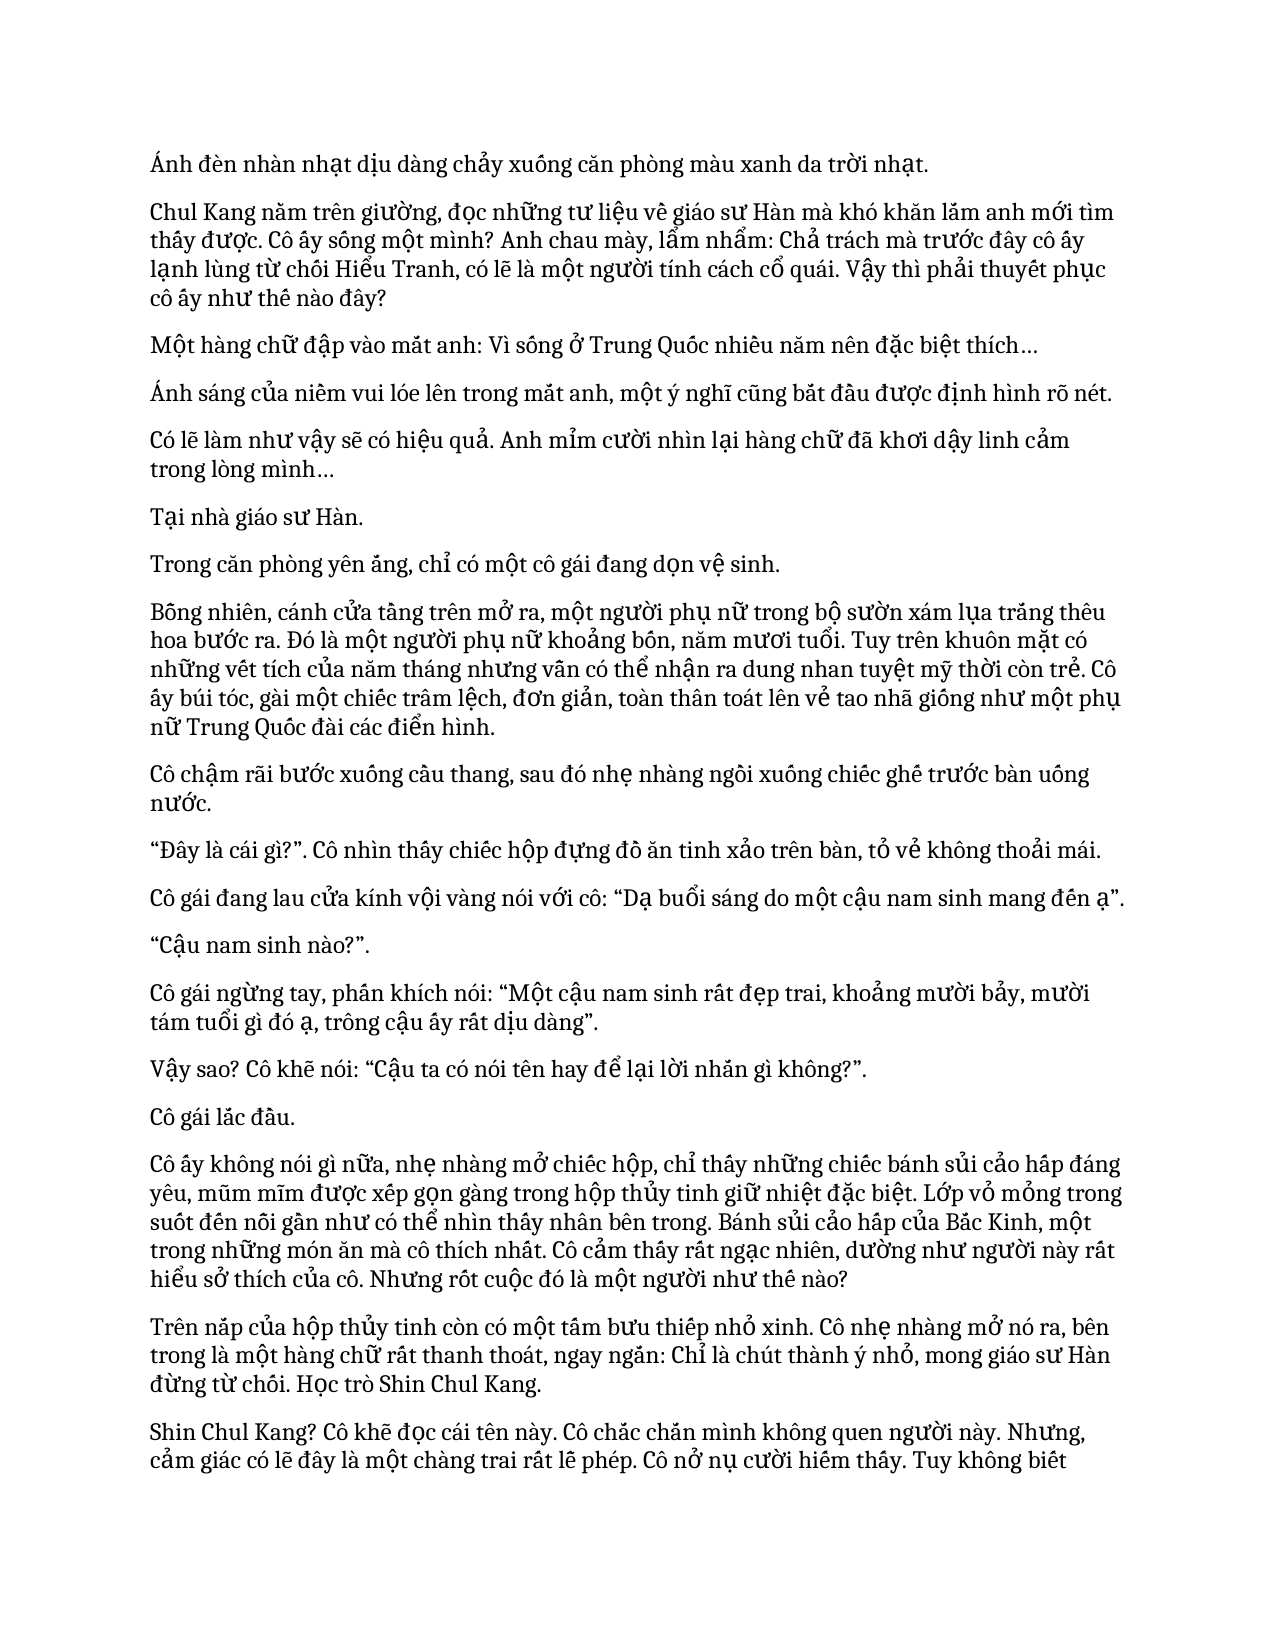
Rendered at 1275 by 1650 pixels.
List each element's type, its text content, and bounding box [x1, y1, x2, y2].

text Cô chậm rãi bước xuống cầu thang, sau đó nhẹ nhàng ngồi xuống chiếc ghế trước bàn uống nước. [150, 760, 1125, 817]
text Ánh sáng của niềm vui lóe lên trong mắt anh, một ý nghĩ cũng bắt đầu được định hình rõ nét. [150, 379, 1125, 407]
text Một hàng chữ đập vào mắt anh: Vì sống ở Trung Quốc nhiều năm nên đặc biệt thích… [150, 331, 1125, 360]
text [150, 1417, 1125, 1475]
text Bỗng nhiên, cánh cửa tầng trên mở ra, một người phụ nữ trong bộ sườn xám lụa trắng thêu hoa bước ra. Đó là một người phụ nữ khoảng bốn, năm mươi tuổi. Tuy trên khuôn mặt có những vết tích của năm tháng nhưng vẫn có thể nhận ra dung nhan tuyệt mỹ thời còn trẻ. Cô ấy búi tóc, gài một chiếc trâm lệch, đơn giản, toàn thân toát lên vẻ tao nhã giống như một phụ nữ Trung Quốc đài các điển hình. [150, 597, 1125, 741]
text “Cậu nam sinh nào?”. [150, 931, 1125, 960]
text Trong căn phòng yên ắng, chỉ có một cô gái đang dọn vệ sinh. [150, 550, 1125, 579]
text Tại nhà giáo sư Hàn. [150, 502, 1125, 531]
text Có lẽ làm như vậy sẽ có hiệu quả. Anh mỉm cười nhìn lại hàng chữ đã khơi dậy linh cảm trong lòng mình… [150, 426, 1125, 484]
text Cô gái đang lau cửa kính vội vàng nói với cô: “Dạ buổi sáng do một cậu nam sinh mang đến ạ”. [150, 884, 1125, 912]
text Ánh đèn nhàn nhạt dịu dàng chảy xuống căn phòng màu xanh da trời nhạt. [150, 150, 1125, 179]
text Vậy sao? Cô khẽ nói: “Cậu ta có nói tên hay để lại lời nhắn gì không?”. [150, 1055, 1125, 1084]
text Cô ấy không nói gì nữa, nhẹ nhàng mở chiếc hộp, chỉ thấy những chiếc bánh sủi cảo hấp đáng yêu, mũm mĩm được xếp gọn gàng trong hộp thủy tinh giữ nhiệt đặc biệt. Lớp vỏ mỏng trong suốt đến nỗi gần như có thể nhìn thấy nhân bên trong. Bánh sủi cảo hấp của Bắc Kinh, một trong những món ăn mà cô thích nhất. Cô cảm thấy rất ngạc nhiên, dường như người này rất hiểu sở thích của cô. Nhưng rốt cuộc đó là một người như thế nào? [150, 1150, 1125, 1294]
text Chul Kang nằm trên giường, đọc những tư liệu về giáo sư Hàn mà khó khăn lắm anh mới tìm thấy được. Cô ấy sống một mình? Anh chau mày, lẩm nhẩm: Chả trách mà trước đây cô ấy lạnh lùng từ chối Hiểu Tranh, có lẽ là một người tính cách cổ quái. Vậy thì phải thuyết phục cô ấy như thế nào đây? [150, 197, 1125, 312]
text Trên nắp của hộp thủy tinh còn có một tấm bưu thiếp nhỏ xinh. Cô nhẹ nhàng mở nó ra, bên trong là một hàng chữ rất thanh thoát, ngay ngắn: Chỉ là chút thành ý nhỏ, mong giáo sư Hàn đừng từ chối. Học trò Shin Chul Kang. [150, 1312, 1125, 1399]
text “Đây là cái gì?”. Cô nhìn thấy chiếc hộp đựng đồ ăn tinh xảo trên bàn, tỏ vẻ không thoải mái. [150, 836, 1125, 865]
text Cô gái ngừng tay, phấn khích nói: “Một cậu nam sinh rất đẹp trai, khoảng mười bảy, mười tám tuổi gì đó ạ, trông cậu ấy rất dịu dàng”. [150, 979, 1125, 1036]
text Cô gái lắc đầu. [150, 1102, 1125, 1131]
